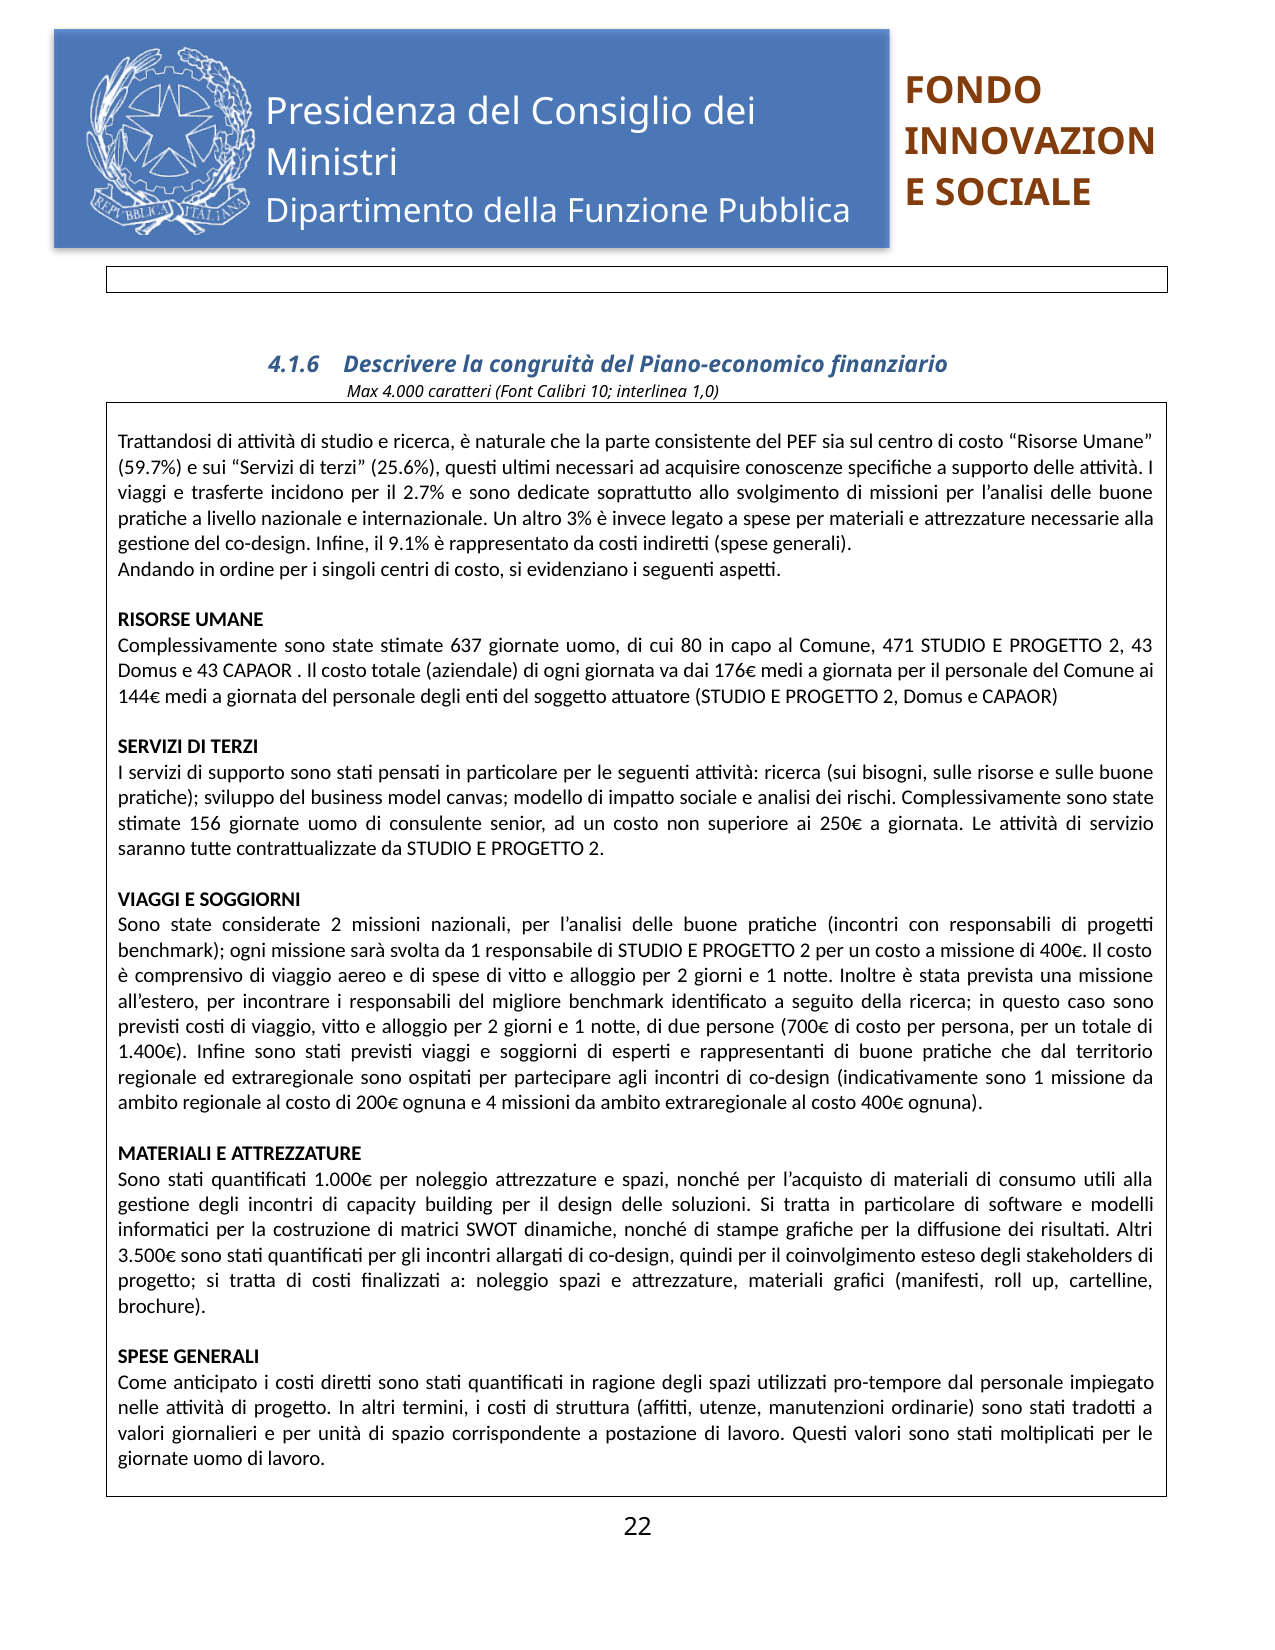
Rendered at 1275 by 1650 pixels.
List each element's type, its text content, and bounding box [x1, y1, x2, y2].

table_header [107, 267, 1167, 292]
subtitle Descrivere la congruità del Piano-economico finanziario [268, 348, 1157, 379]
picture [85, 45, 257, 235]
text Max 4.000 caratteri (Font Calibri 10; interlinea 1,0) [347, 379, 1157, 402]
